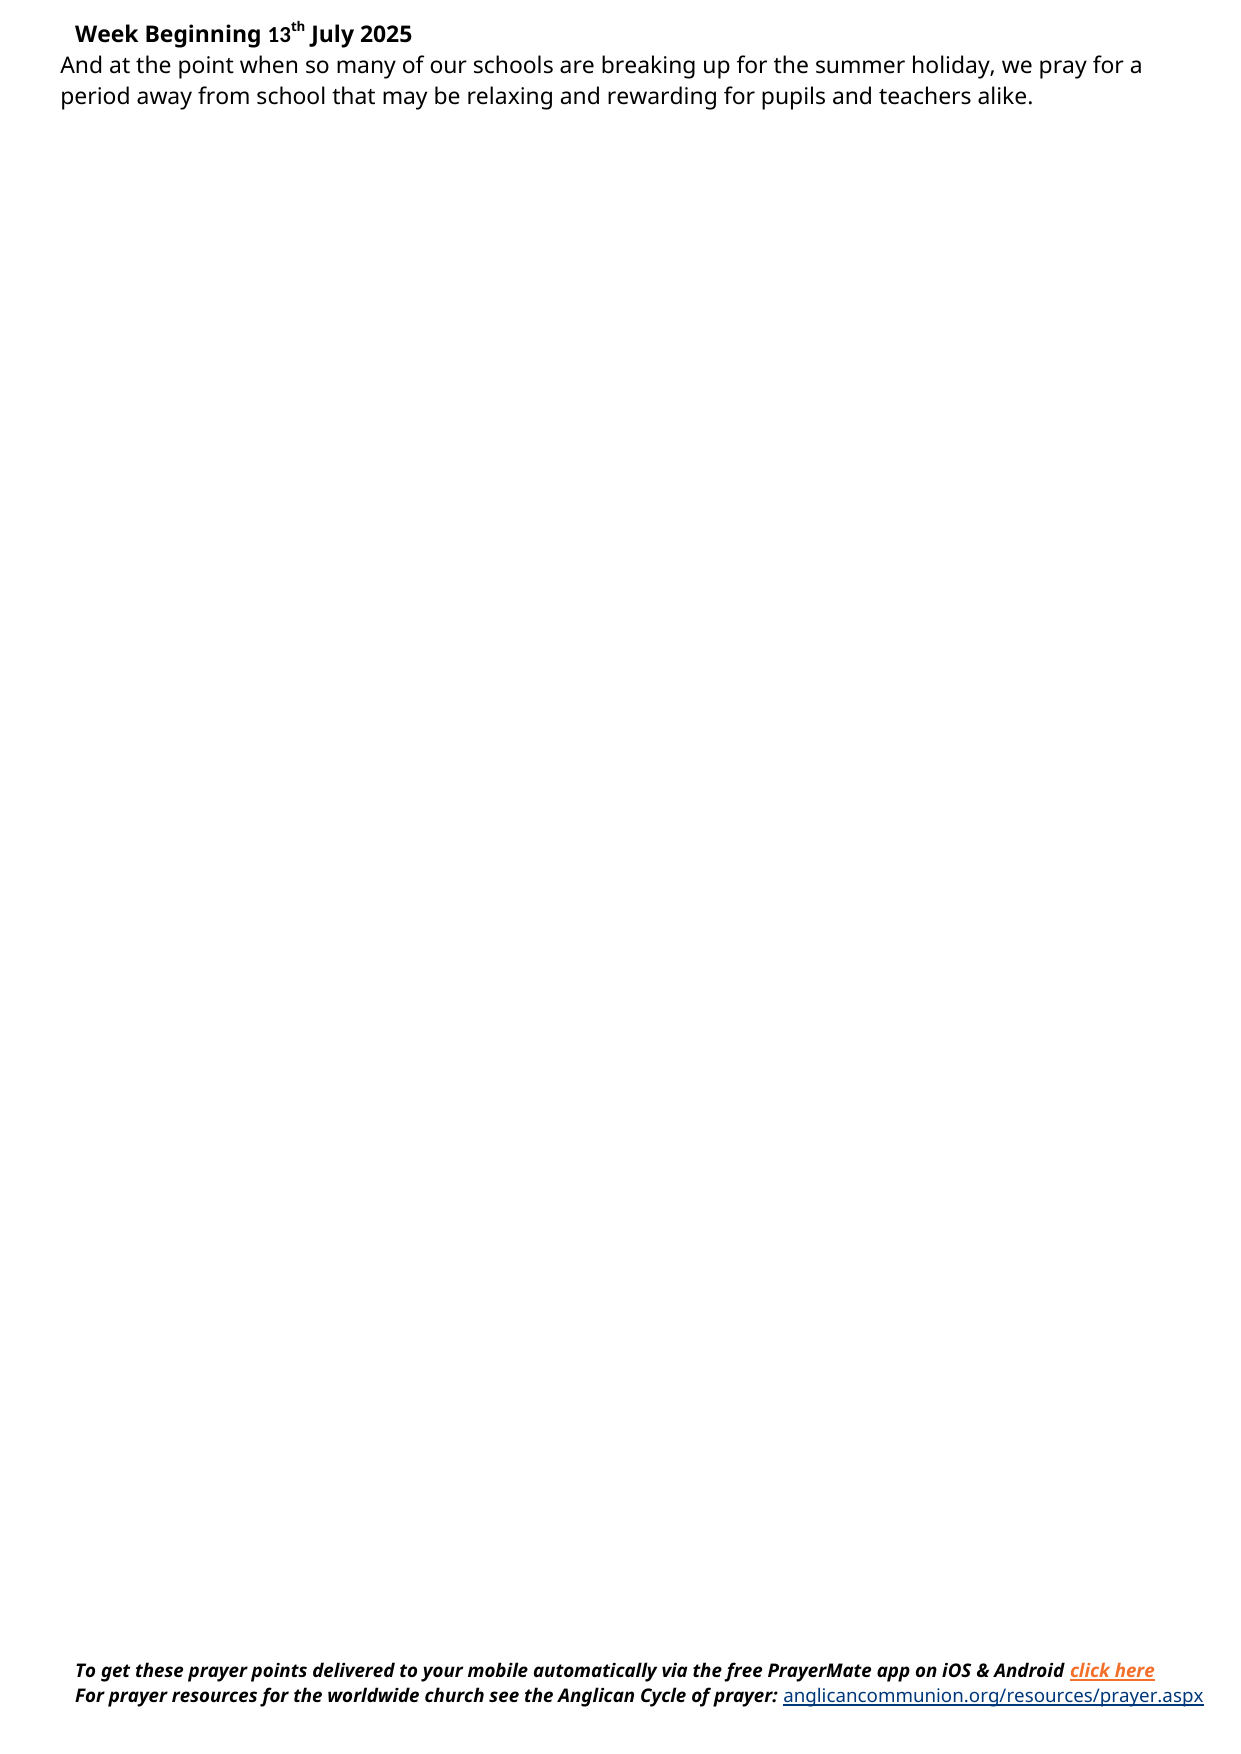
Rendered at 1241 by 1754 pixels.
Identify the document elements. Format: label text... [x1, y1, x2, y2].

text And at the point when so many of our schools are breaking up for the summer holiday, we pray for a period away from school that may be relaxing and rewarding for pupils and teachers alike. [60, 49, 1211, 111]
